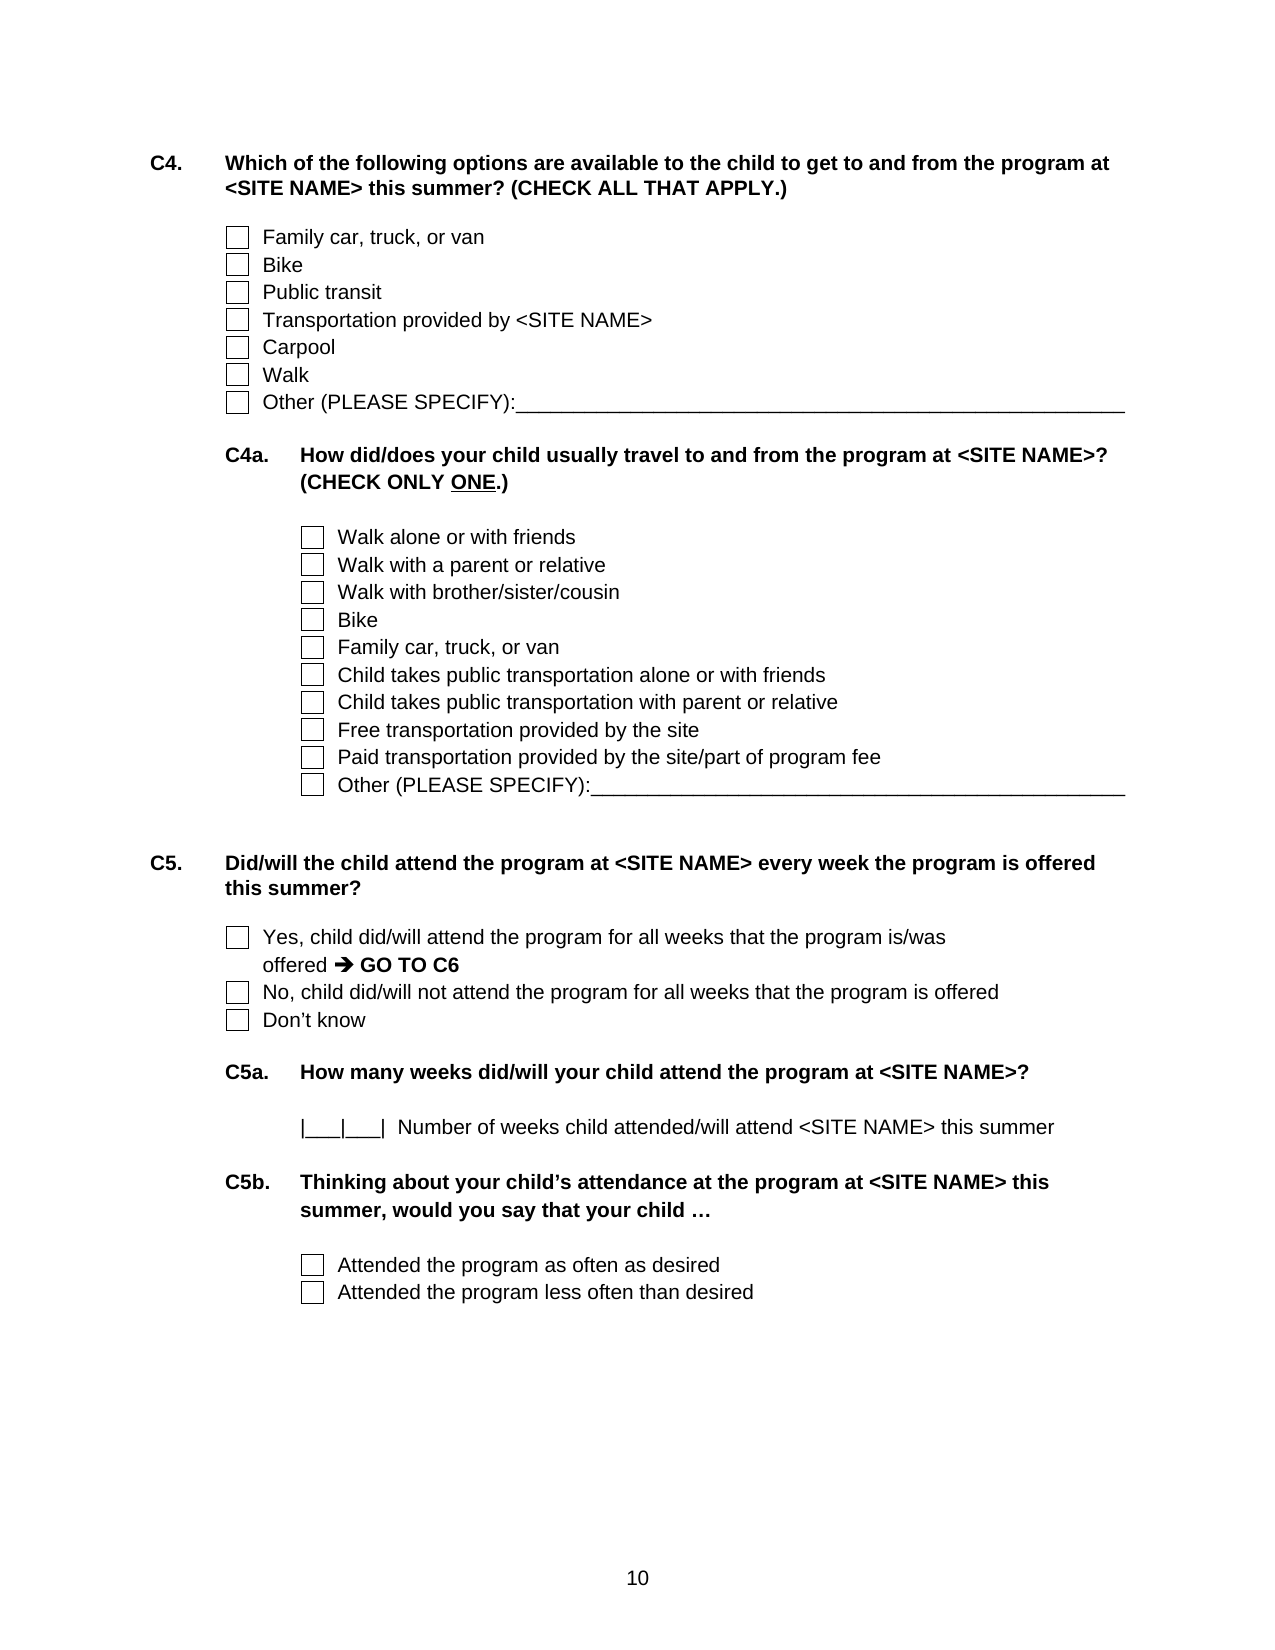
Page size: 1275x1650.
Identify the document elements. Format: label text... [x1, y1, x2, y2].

text Don’t know [225, 1008, 1125, 1032]
text Bike [300, 607, 1125, 631]
text Transportation provided by <SITE NAME> [225, 307, 1125, 331]
text C5a. How many weeks did/will your child attend the program at <SITE NAME>? [225, 1060, 1125, 1084]
text Walk with a parent or relative [300, 552, 1125, 576]
text No, child did/will not attend the program for all weeks that the program is offered [225, 980, 1125, 1004]
text Walk with brother/sister/cousin [300, 580, 1125, 604]
text Walk [225, 362, 1125, 386]
text Public transit [225, 280, 1125, 304]
text C4. Which of the following options are available to the child to get to and from the program at <SITE NAME> this summer? (CHECK ALL THAT APPLY.) [150, 150, 1125, 200]
text Child takes public transportation alone or with friends [300, 662, 1125, 686]
text Other (PLEASE SPECIFY): [300, 772, 1125, 796]
text Family car, truck, or van [225, 225, 1125, 249]
text Other (PLEASE SPECIFY): [225, 390, 1125, 414]
text Walk alone or with friends [300, 525, 1125, 549]
text Paid transportation provided by the site/part of program fee [300, 745, 1125, 769]
text Bike [225, 252, 1125, 276]
text Carpool [225, 335, 1125, 359]
text Family car, truck, or van [300, 635, 1125, 659]
text Yes, child did/will attend the program for all weeks that the program is/was offered GO TO C6 [225, 925, 1125, 977]
text C5b. Thinking about your child’s attendance at the program at <SITE NAME> this summer, would you say that your child … [225, 1170, 1125, 1222]
text Attended the program as often as desired [300, 1253, 1125, 1277]
text Free transportation provided by the site [300, 717, 1125, 741]
text |___|___| Number of weeks child attended/will attend <SITE NAME> this summer [300, 1115, 1125, 1139]
text Child takes public transportation with parent or relative [300, 690, 1125, 714]
text C5. Did/will the child attend the program at <SITE NAME> every week the program is offered this summer? [150, 850, 1125, 900]
text C4a. How did/does your child usually travel to and from the program at <SITE NAME>? (CHECK ONLY ONE.) [225, 442, 1125, 494]
text Attended the program less often than desired [300, 1280, 1125, 1304]
